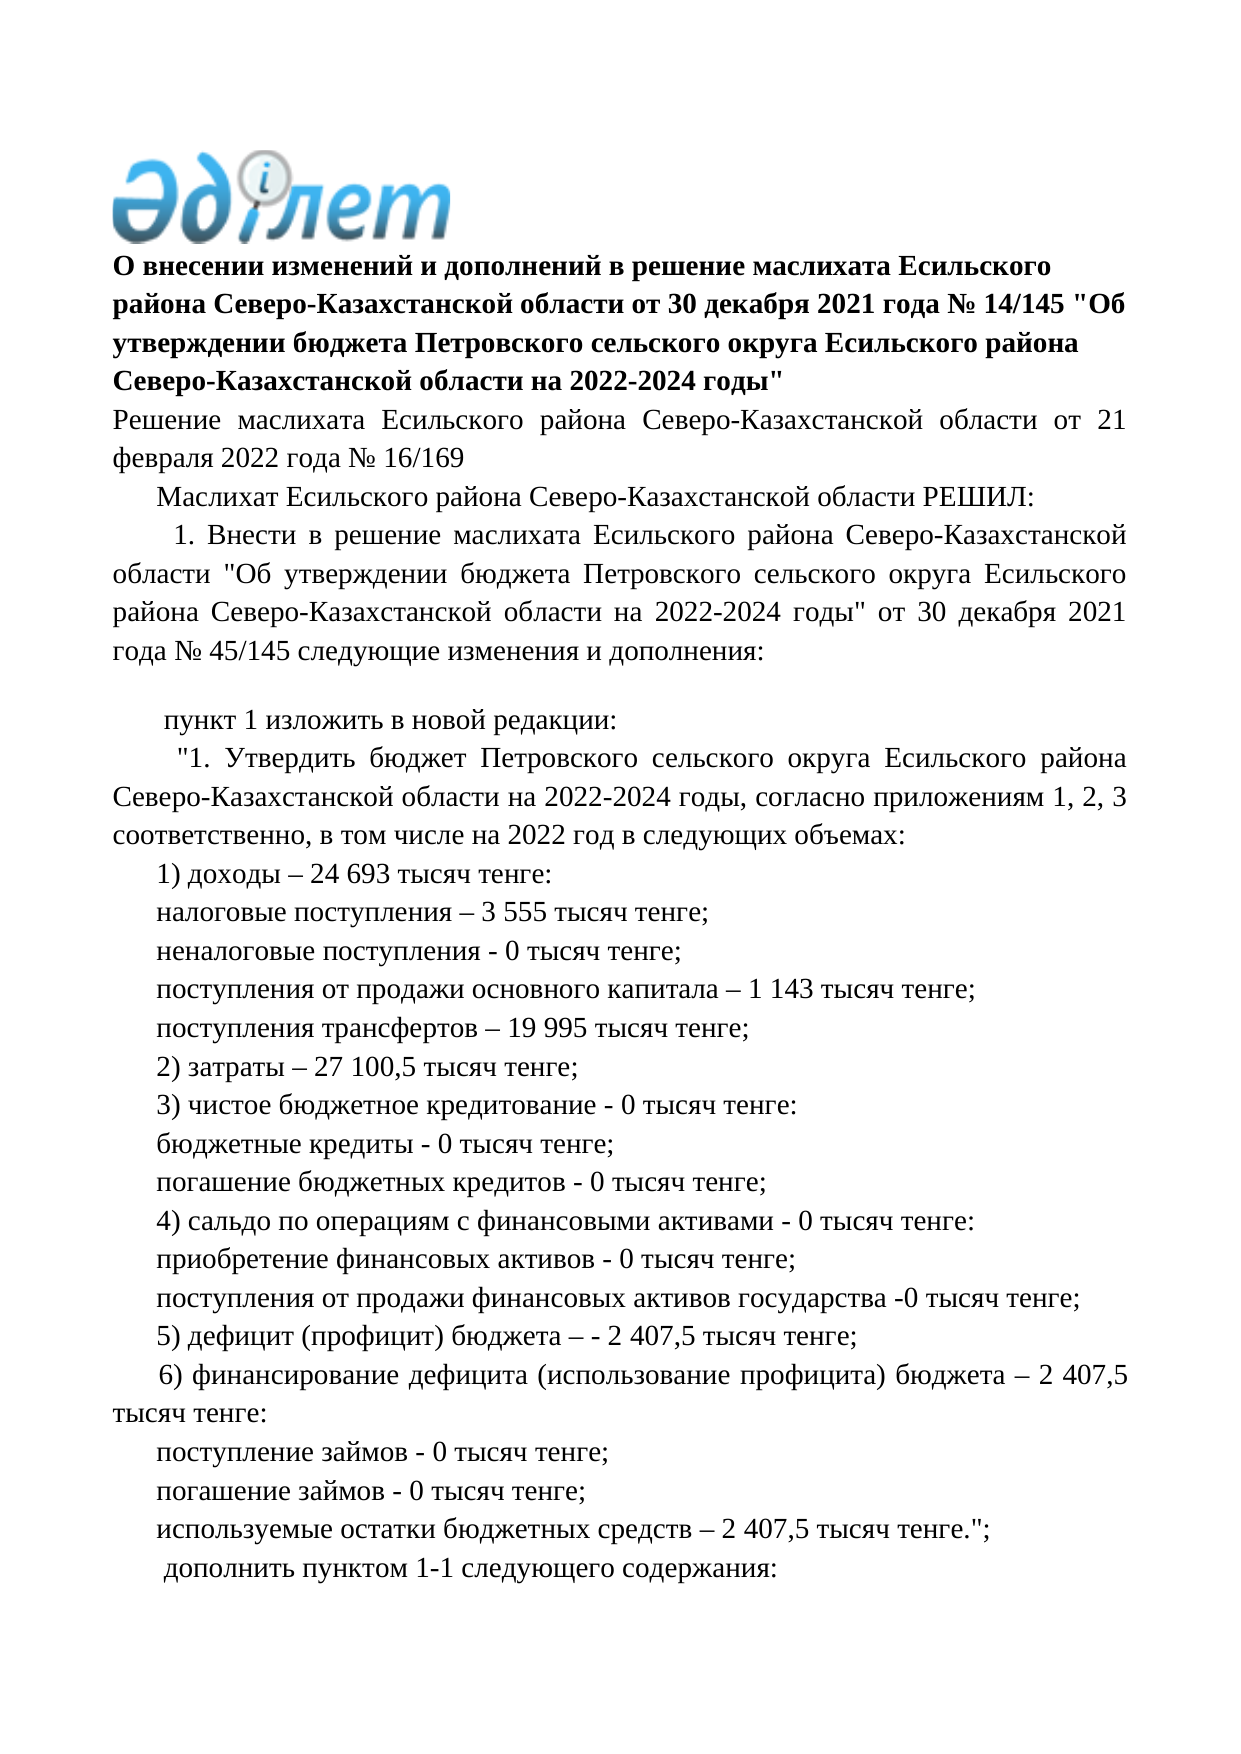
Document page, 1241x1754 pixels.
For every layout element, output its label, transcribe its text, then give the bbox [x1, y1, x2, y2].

text налоговые поступления – 3 555 тысяч тенге; [112, 894, 1128, 928]
text 1. Внести в решение маслихата Есильского района Северо-Казахстанской области "Об утверждении бюджета Петровского сельского округа Есильского района Северо-Казахстанской области на 2022-2024 годы" от 30 декабря 2021 года № 45/145 следующие изменения и дополнения: [112, 517, 1128, 667]
text дополнить пунктом 1-1 следующего содержания: [112, 1550, 1128, 1583]
text приобретение финансовых активов - 0 тысяч тенге; [112, 1241, 1128, 1275]
text 4) сальдо по операциям с финансовыми активами - 0 тысяч тенге: [112, 1203, 1128, 1236]
text 6) финансирование дефицита (использование профицита) бюджета – 2 407,5 тысяч тенге: [112, 1357, 1128, 1429]
text поступления трансфертов – 19 995 тысяч тенге; [112, 1010, 1128, 1044]
text "1. Утвердить бюджет Петровского сельского округа Есильского района Северо-Казахстанской области на 2022-2024 годы, согласно приложениям 1, 2, 3 соответственно, в том числе на 2022 год в следующих объемах: [112, 740, 1128, 851]
text поступления от продажи основного капитала – 1 143 тысяч тенге; [112, 972, 1128, 1005]
picture [112, 150, 451, 244]
text поступление займов - 0 тысяч тенге; [112, 1434, 1128, 1468]
text погашение бюджетных кредитов - 0 тысяч тенге; [112, 1164, 1128, 1198]
text Решение маслихата Есильского района Северо-Казахстанской области от 21 февраля 2022 года № 16/169 [112, 402, 1128, 474]
text 5) дефицит (профицит) бюджета – - 2 407,5 тысяч тенге; [112, 1318, 1128, 1352]
text пункт 1 изложить в новой редакции: [112, 702, 1128, 735]
text Маслихат Есильского района Северо-Казахстанской области РЕШИЛ: [112, 479, 1128, 512]
text погашение займов - 0 тысяч тенге; [112, 1473, 1128, 1506]
text используемые остатки бюджетных средств – 2 407,5 тысяч тенге."; [112, 1511, 1128, 1545]
text О внесении изменений и дополнений в решение маслихата Есильского района Северо-Казахстанской области от 30 декабря 2021 года № 14/145 "Об утверждении бюджета Петровского сельского округа Есильского района Северо-Казахстанской области на 2022-2024 годы" [112, 248, 1128, 397]
text неналоговые поступления - 0 тысяч тенге; [112, 933, 1128, 967]
text бюджетные кредиты - 0 тысяч тенге; [112, 1126, 1128, 1159]
text поступления от продажи финансовых активов государства -0 тысяч тенге; [112, 1280, 1128, 1313]
text 3) чистое бюджетное кредитование - 0 тысяч тенге: [112, 1087, 1128, 1121]
text 2) затраты – 27 100,5 тысяч тенге; [112, 1049, 1128, 1082]
text 1) доходы – 24 693 тысяч тенге: [112, 856, 1128, 889]
